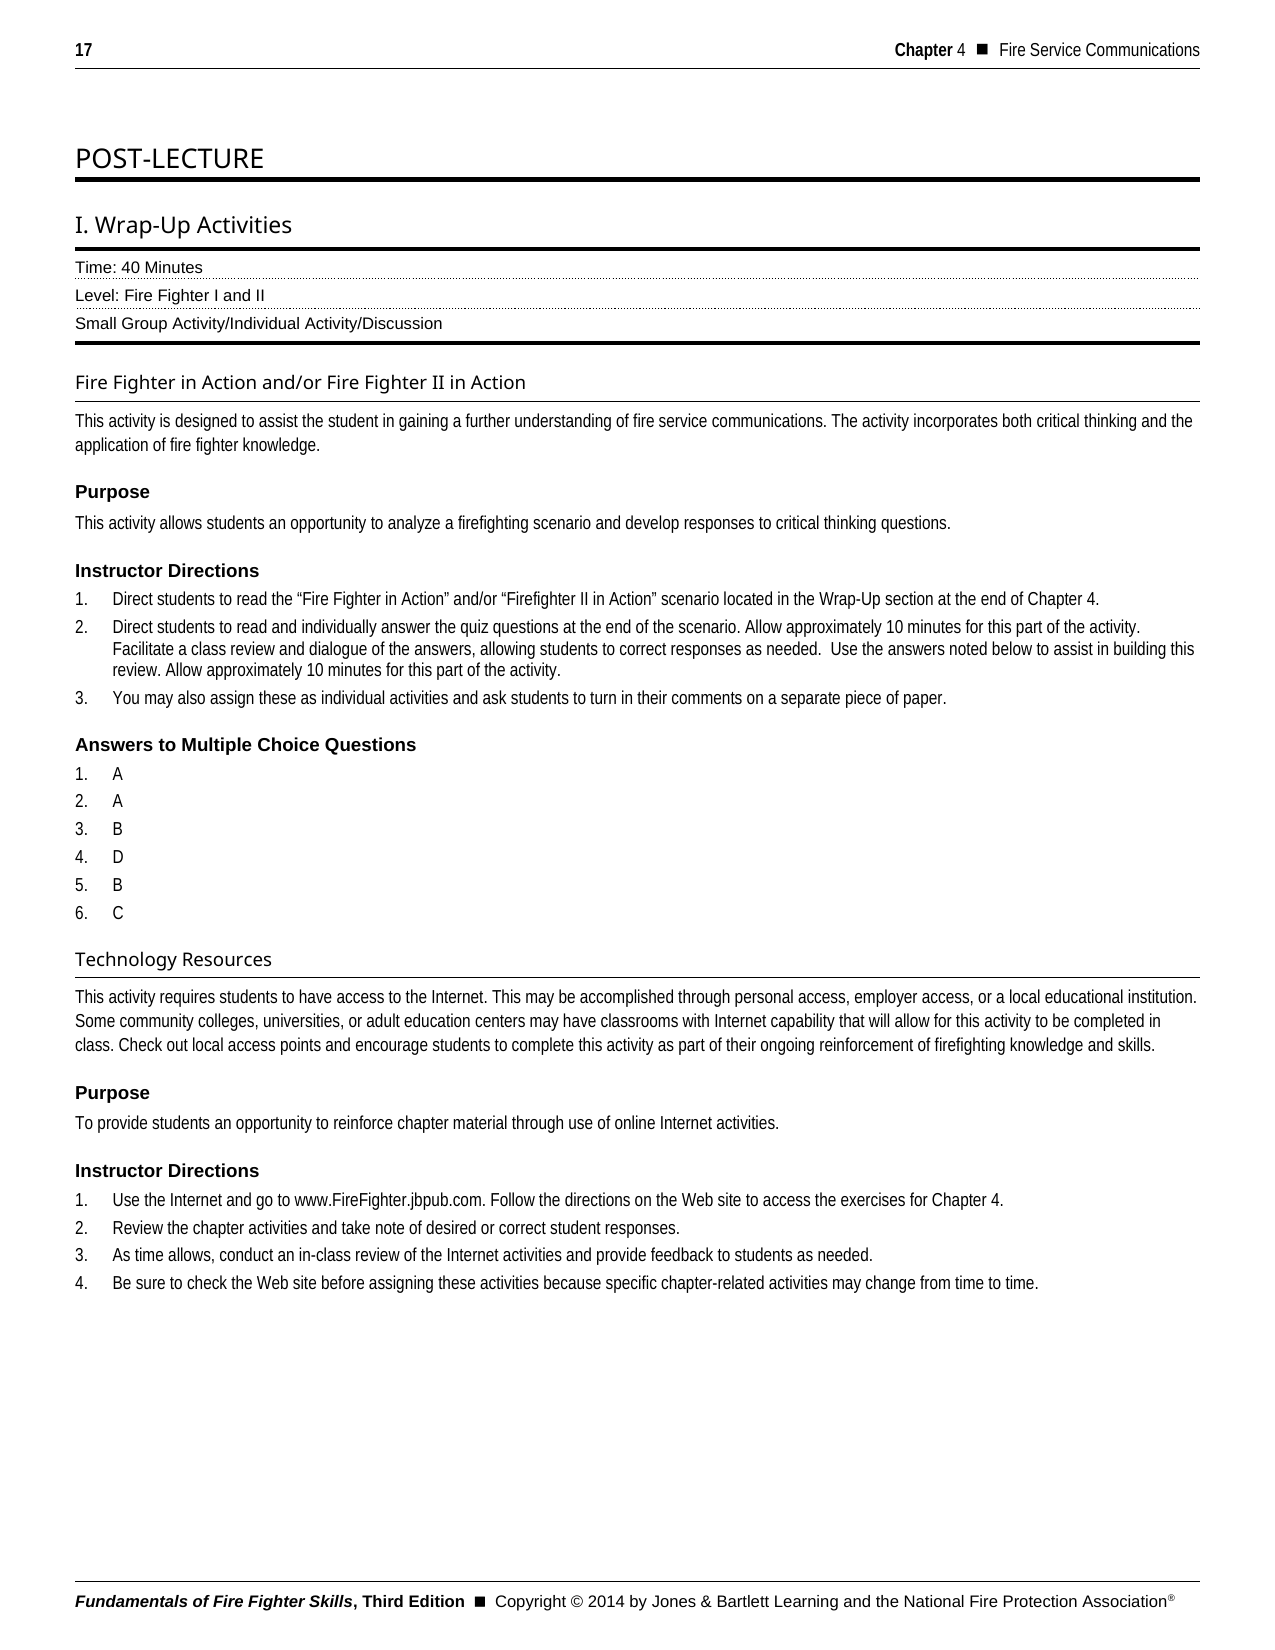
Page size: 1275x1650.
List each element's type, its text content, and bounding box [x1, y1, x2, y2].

text You may also assign these as individual activities and ask students to turn in their comments on a separate piece of paper. [75, 687, 1200, 708]
text Technology Resources [75, 947, 1200, 977]
text Time: 40 Minutes [75, 251, 1200, 278]
text B [75, 818, 1200, 840]
text B [75, 874, 1200, 895]
text Be sure to check the Web site before assigning these activities because specific chapter-related activities may change from time to time. [75, 1272, 1200, 1294]
text Instructor Directions [75, 1158, 1200, 1182]
text Instructor Directions [75, 558, 1200, 582]
text Purpose [75, 1080, 1200, 1104]
text Post-Lecture [75, 144, 1200, 177]
list A [75, 762, 1200, 784]
text C [75, 902, 1200, 923]
text Level: Fire Fighter I and II [75, 278, 1200, 309]
text Review the chapter activities and take note of desired or correct student responses. [75, 1217, 1200, 1238]
text Purpose [75, 480, 1200, 504]
text D [75, 846, 1200, 867]
text Small Group Activity/Individual Activity/Discussion [75, 309, 1200, 341]
text This activity allows students an opportunity to analyze a firefighting scenario and develop responses to critical thinking questions. [75, 510, 1200, 534]
text Direct students to read and individually answer the quiz questions at the end of the scenario. Allow approximately 10 minutes for this part of the activity. Facilitate a class review and dialogue of the answers, allowing students to correct responses as needed. Use the answers noted below to assist in building this review. Allow approximately 10 minutes for this part of the activity. [75, 616, 1200, 681]
text Fire Fighter in Action and/or Fire Fighter II in Action [75, 370, 1200, 401]
text As time allows, conduct an in-class review of the Internet activities and provide feedback to students as needed. [75, 1244, 1200, 1266]
text A [75, 790, 1200, 812]
text This activity is designed to assist the student in gaining a further understanding of fire service communications. The activity incorporates both critical thinking and the application of fire fighter knowledge. [75, 408, 1200, 456]
text I. Wrap-Up Activities [75, 209, 1200, 240]
list Use the Internet and go to www.FireFighter.jbpub.com. Follow the directions on the Web site to access the exercises for Chapter 4. [75, 1189, 1200, 1210]
text This activity requires students to have access to the Internet. This may be accomplished through personal access, employer access, or a local educational institution. Some community colleges, universities, or adult education centers may have classrooms with Internet capability that will allow for this activity to be completed in class. Check out local access points and encourage students to complete this activity as part of their ongoing reinforcement of firefighting knowledge and skills. [75, 984, 1200, 1056]
text To provide students an opportunity to reinforce chapter material through use of online Internet activities. [75, 1111, 1200, 1134]
text Answers to Multiple Choice Questions [75, 732, 1200, 756]
list Direct students to read the “Fire Fighter in Action” and/or “Firefighter II in Action” scenario located in the Wrap-Up section at the end of Chapter 4. [75, 588, 1200, 609]
